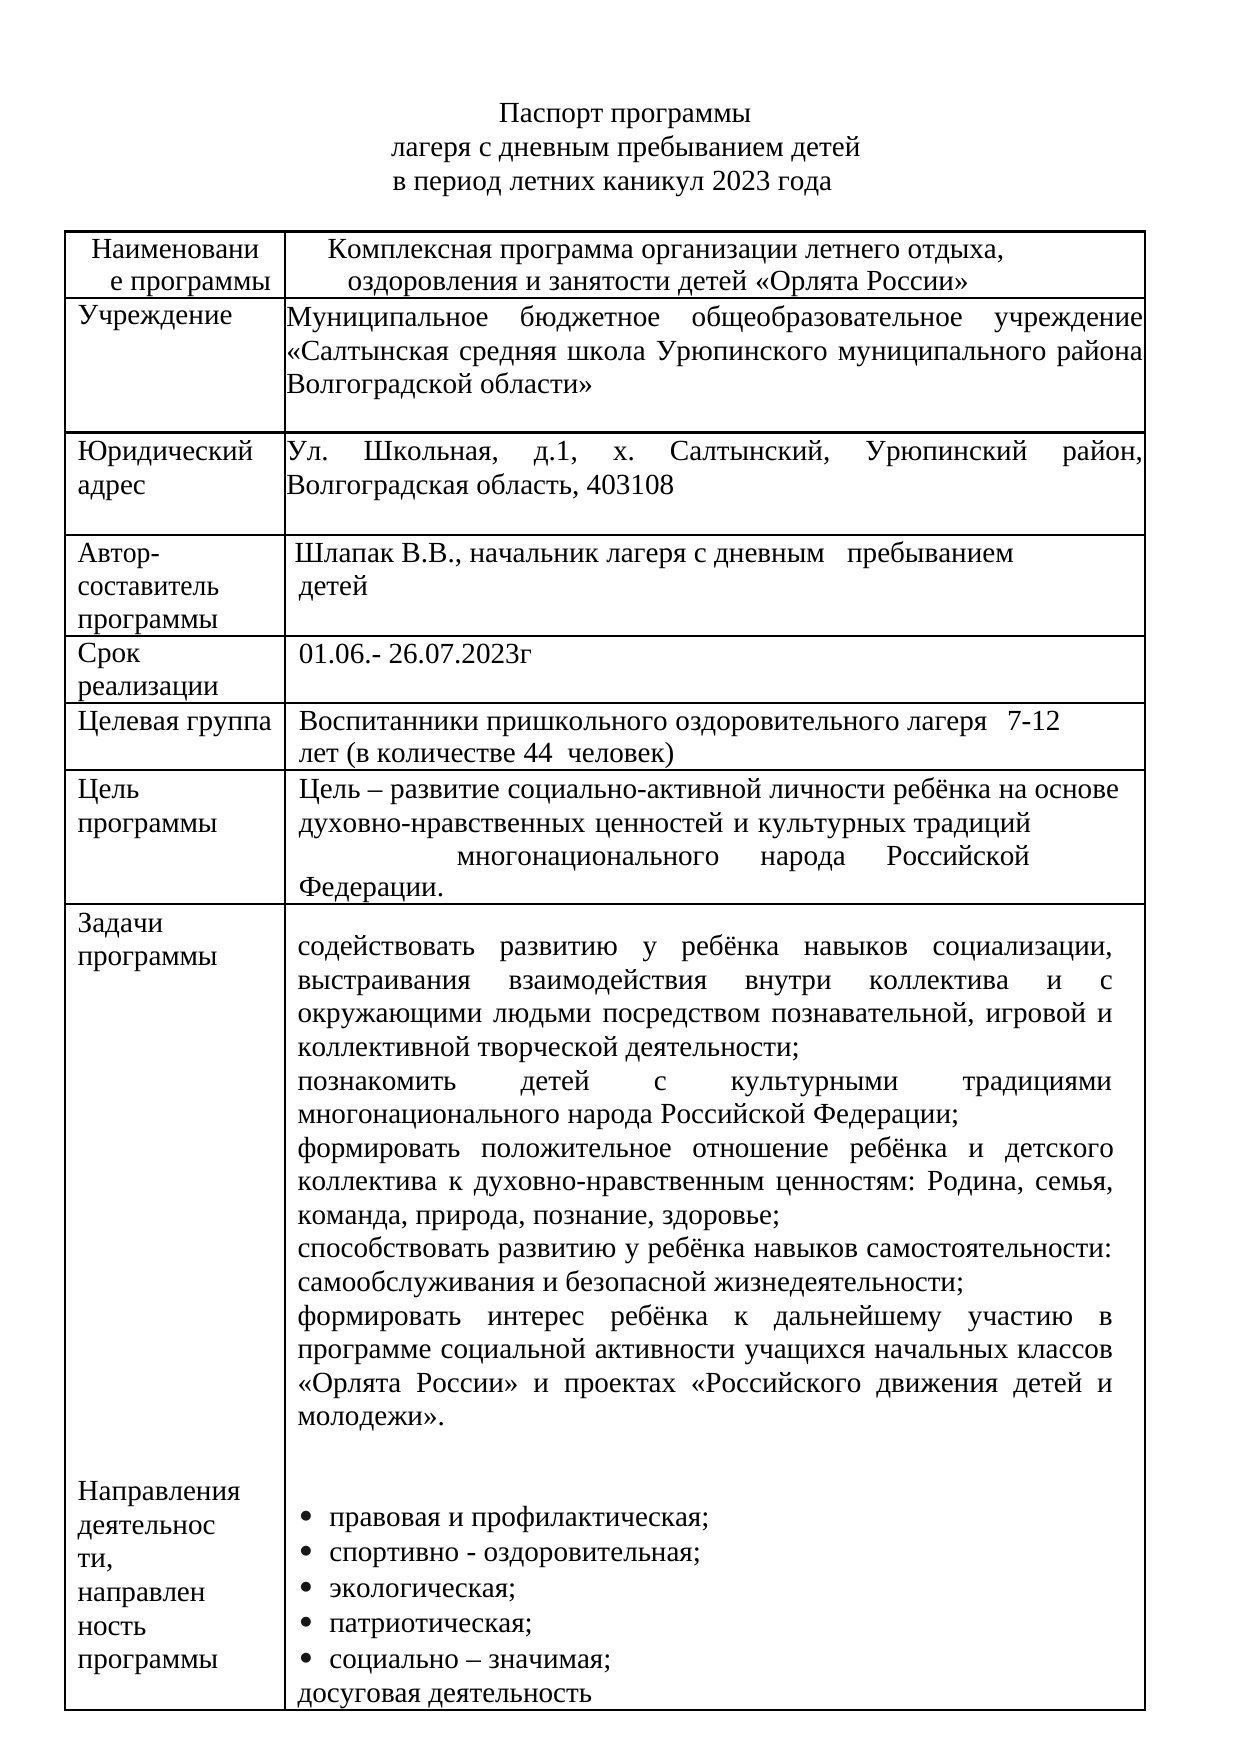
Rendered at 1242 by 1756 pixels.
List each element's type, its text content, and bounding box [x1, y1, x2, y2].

table_cell содействовать развитию у ребёнка навыков социализации, выстраивания взаимодействия внутри коллектива и с окружающими людьми посредством познавательной, игровой и коллективной творческой деятельности; познакомить детей с культурными традициями многонационального народа Российской Федерации; формировать положительное отношение ребёнка и детского коллектива к духовно-нравственным ценностям: Родина, семья, команда, природа, познание, здоровье; способствовать развитию у ребёнка навыков самостоятельности: самообслуживания и безопасной жизнедеятельности; формировать интерес ребёнка к дальнейшему участию в программе социальной активности учащихся начальных классов «Орлята России» и проектах «Российского движения детей и молодежи». правовая и профилактическая; спортивно - оздоровительная; экологическая; патриотическая; социально – значимая; досуговая деятельность [286, 905, 1144, 1709]
table_cell Ул. Школьная, д.1, х. Салтынский, Урюпинский район, Волгоградская область, 403108 [286, 434, 1144, 534]
table_cell Автор-составитель программы [66, 536, 284, 635]
text в период летних каникул 2023 года [221, 163, 1003, 197]
table_header Комплексная программа организации летнего отдыха, оздоровления и занятости детей «Орлята России» [286, 233, 1144, 297]
table_cell Цель программы [66, 771, 284, 903]
table_cell Учреждение [66, 299, 284, 431]
table_cell Шлапак В.В., начальник лагеря с дневным пребыванием детей [286, 536, 1144, 635]
table_cell Юридический адрес [66, 434, 284, 534]
table_cell Целевая группа [66, 704, 284, 769]
text лагеря с дневным пребыванием детей [252, 129, 999, 162]
table_cell Цель – развитие социально-активной личности ребёнка на основе духовно-нравственных ценностей и культурных традиций многонационального народа Российской Федерации. [286, 771, 1144, 903]
table_cell Муниципальное бюджетное общеобразовательное учреждение «Салтынская средняя школа Урюпинского муниципального района Волгоградской области» [286, 299, 1144, 431]
table_cell Задачи программы Направления деятельности, направленность программы [66, 905, 284, 1709]
table_cell Срок реализации [66, 637, 284, 702]
table_cell 01.06.- 26.07.2023г [286, 637, 1144, 702]
text Паспорт программы [252, 95, 998, 129]
table_cell Воспитанники пришкольного оздоровительного лагеря 7-12 лет (в количестве 44 человек) [286, 704, 1144, 769]
table_header Наименование программы [66, 233, 284, 297]
